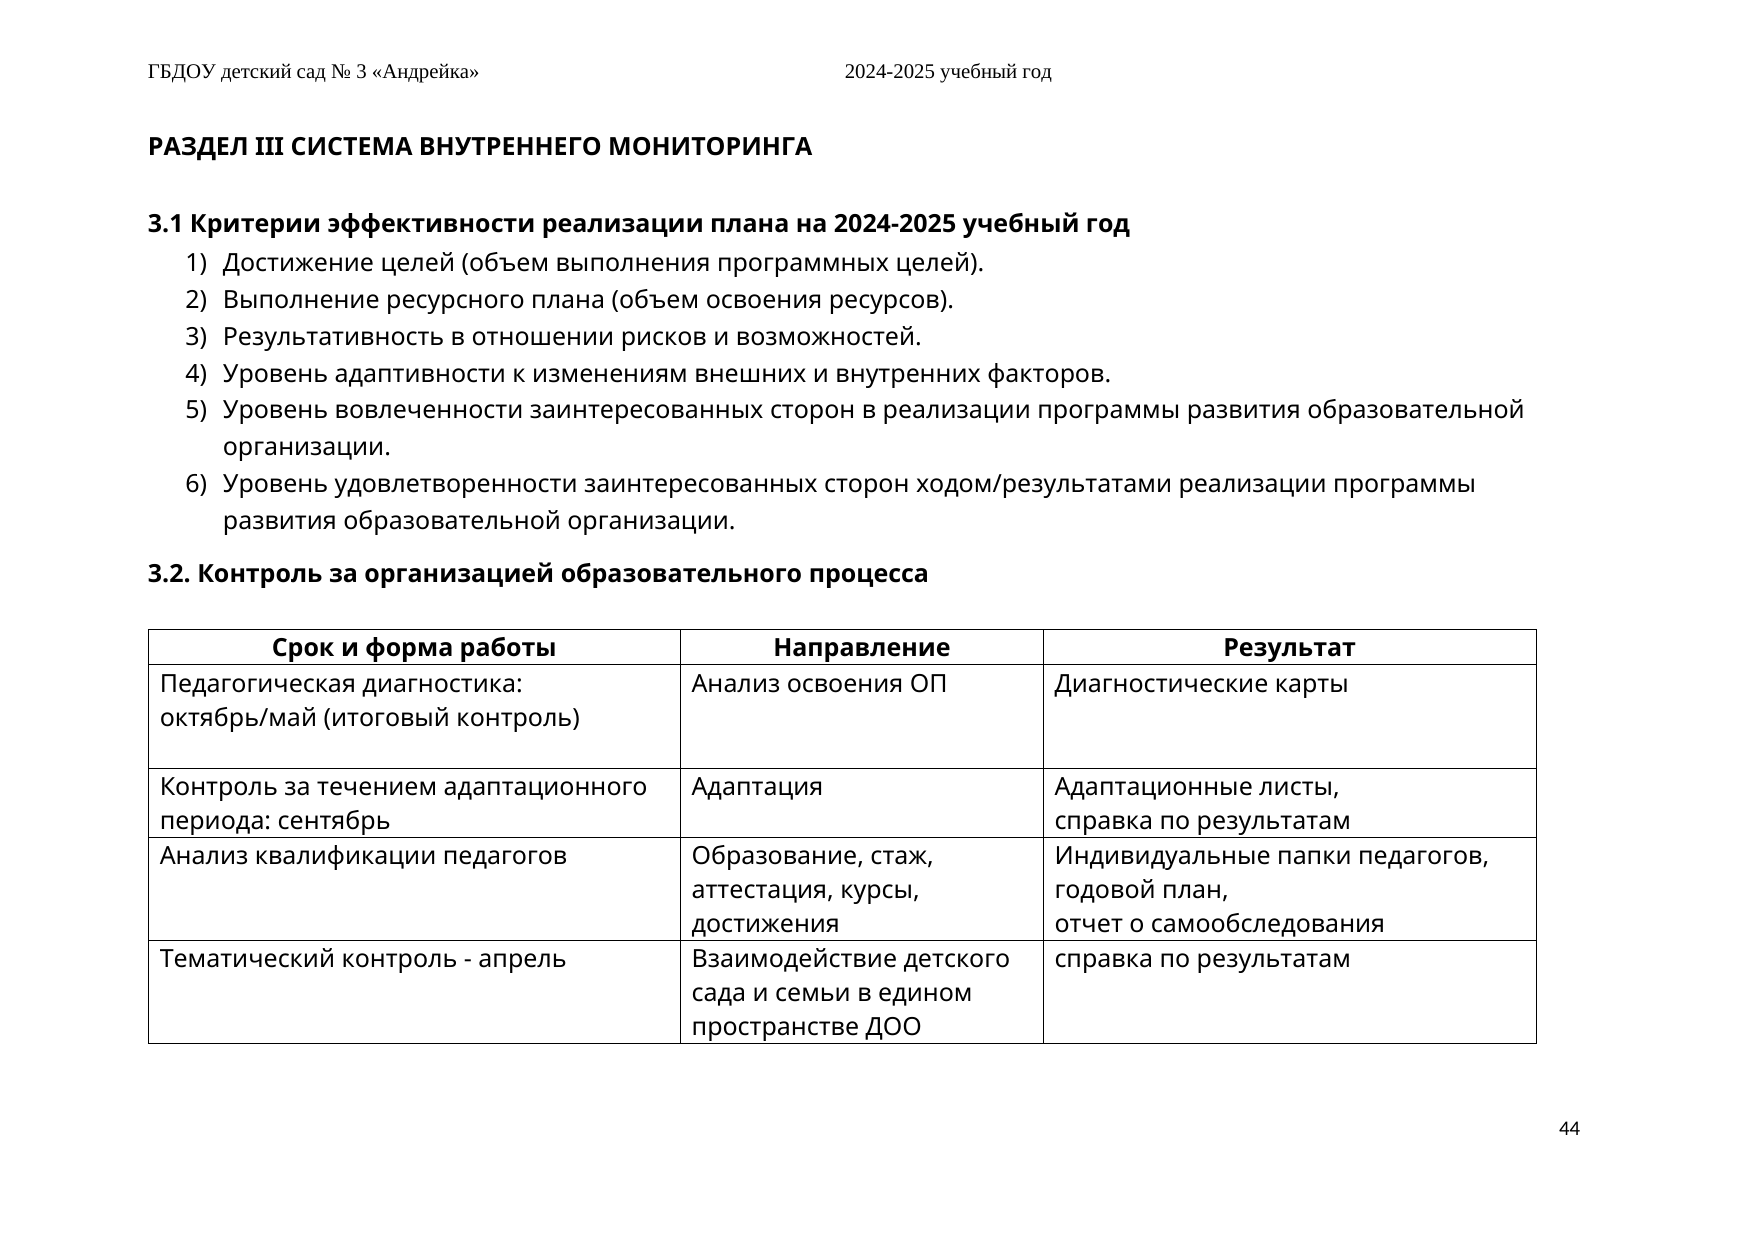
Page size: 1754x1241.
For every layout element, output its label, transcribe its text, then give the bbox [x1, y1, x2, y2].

table_cell Диагностические карты [1044, 665, 1536, 767]
table_cell Анализ квалификации педагогов [149, 838, 680, 940]
list Выполнение ресурсного плана (объем освоения ресурсов). [185, 282, 1580, 316]
table_cell Адаптация [681, 769, 1043, 837]
list Уровень адаптивности к изменениям внешних и внутренних факторов. [185, 355, 1580, 389]
table_cell Образование, стаж, аттестация, курсы, достижения [681, 838, 1043, 940]
subtitle 3.1 Критерии эффективности реализации плана на 2024-2025 учебный год [148, 206, 1580, 240]
table_cell Взаимодействие детского сада и семьи в едином пространстве ДОО [681, 941, 1043, 1043]
list Достижение целей (объем выполнения программных целей). [185, 245, 1580, 279]
table_cell Педагогическая диагностика: октябрь/май (итоговый контроль) [149, 665, 680, 767]
table_cell Тематический контроль - апрель [149, 941, 680, 1043]
table_cell Индивидуальные папки педагогов, годовой план, отчет о самообследования [1044, 838, 1536, 940]
table_cell справка по результатам [1044, 941, 1536, 1043]
subtitle РАЗДЕЛ III СИСТЕМА ВНУТРЕННЕГО МОНИТОРИНГА [148, 128, 1580, 162]
list Результативность в отношении рисков и возможностей. [185, 318, 1580, 353]
table_header Срок и форма работы [149, 630, 680, 664]
list Уровень удовлетворенности заинтересованных сторон ходом/результатами реализации программы развития образовательной организации. [185, 466, 1580, 536]
list Уровень вовлеченности заинтересованных сторон в реализации программы развития образовательной организации. [185, 392, 1580, 463]
table_cell Адаптационные листы, справка по результатам [1044, 769, 1536, 837]
table_header Направление [681, 630, 1043, 664]
table_header Результат [1044, 630, 1536, 664]
table_cell Анализ освоения ОП [681, 665, 1043, 767]
table_cell Контроль за течением адаптационного периода: сентябрь [149, 769, 680, 837]
subtitle 3.2. Контроль за организацией образовательного процесса [148, 556, 1580, 590]
